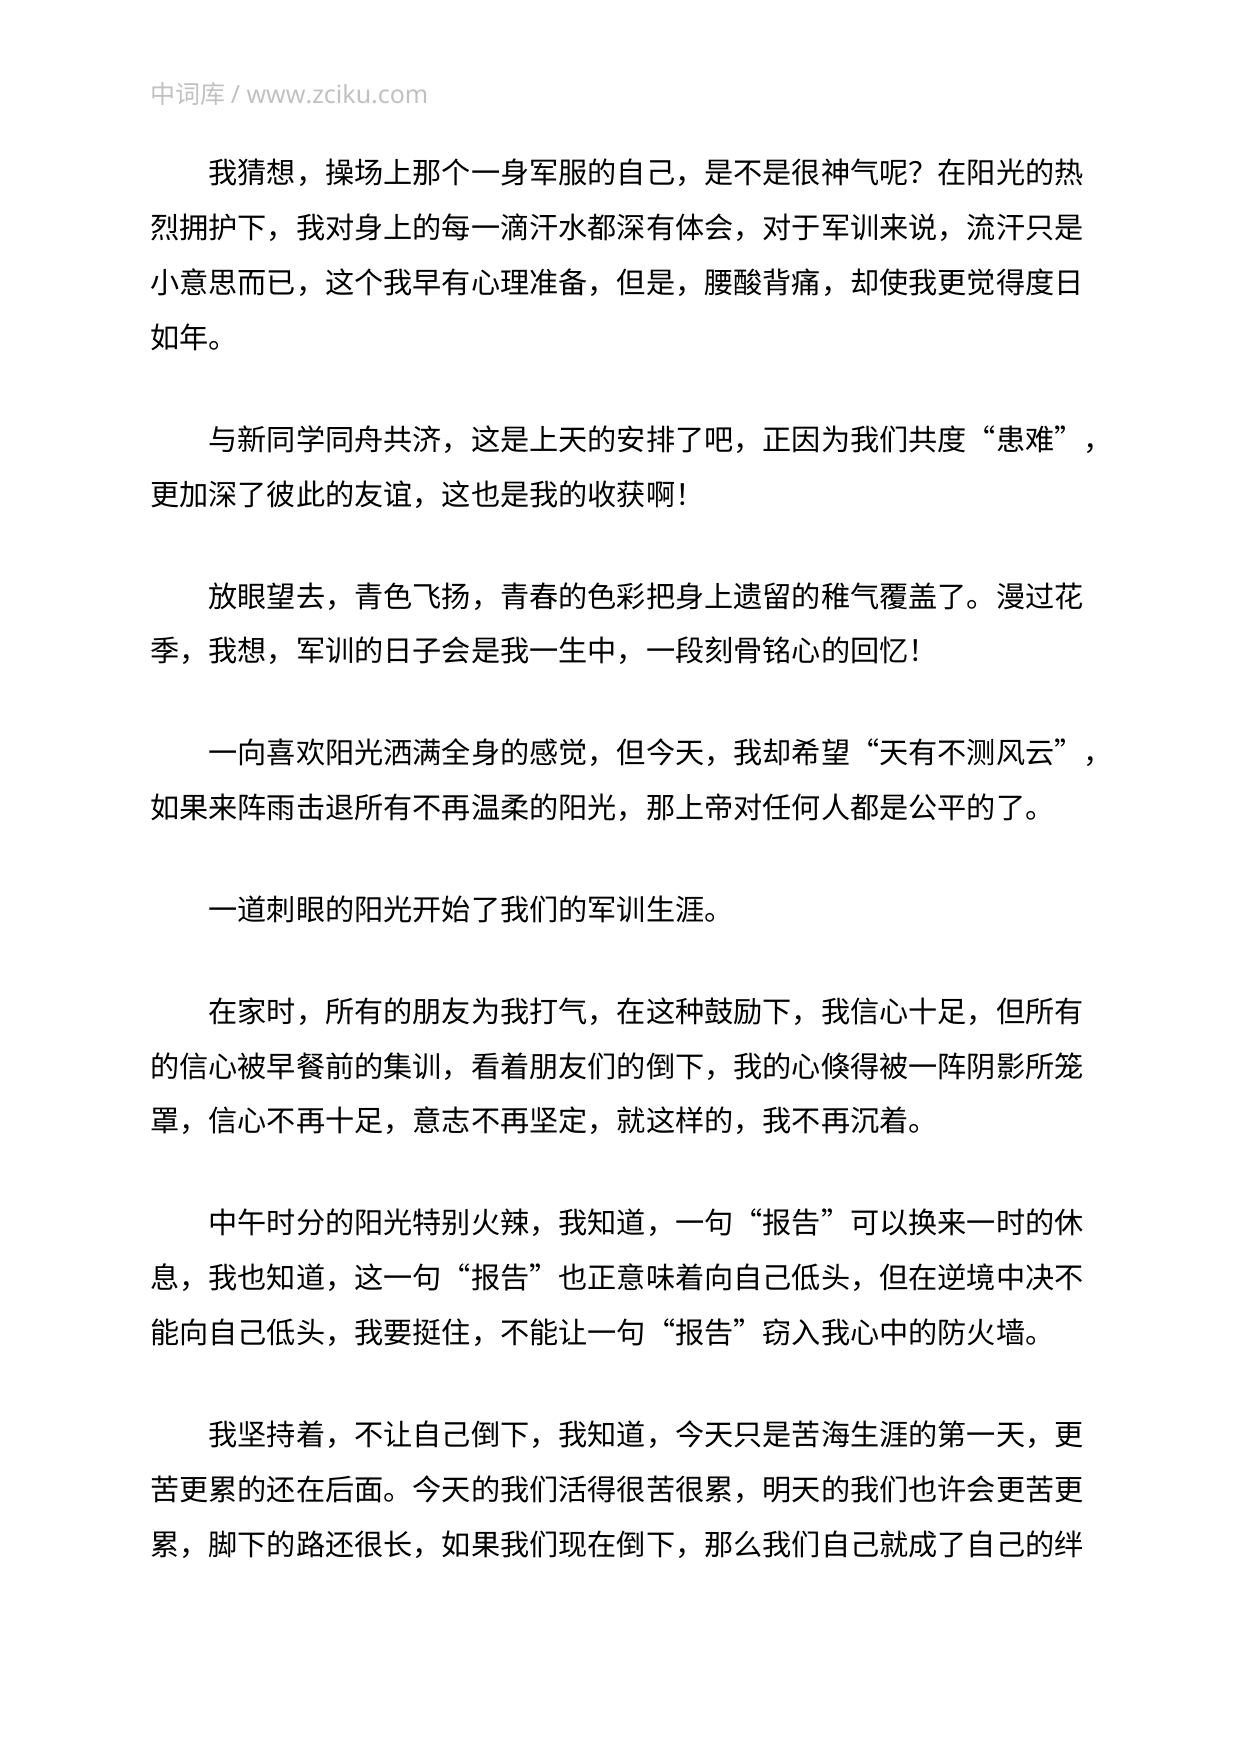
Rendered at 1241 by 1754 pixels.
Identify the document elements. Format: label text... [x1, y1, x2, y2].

text 中午时分的阳光特别火辣，我知道，一句“报告”可以换来一时的休息，我也知道，这一句“报告”也正意味着向自己低头，但在逆境中决不能向自己低头，我要挺住，不能让一句“报告”窃入我心中的防火墙。 [150, 1200, 1090, 1352]
text 一道刺眼的阳光开始了我们的军训生涯。 [150, 886, 1090, 929]
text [150, 1411, 1090, 1563]
text 放眼望去，青色飞扬，青春的色彩把身上遗留的稚气覆盖了。漫过花季，我想，军训的日子会是我一生中，一段刻骨铭心的回忆！ [150, 573, 1090, 670]
text 一向喜欢阳光洒满全身的感觉，但今天，我却希望“天有不测风云”，如果来阵雨击退所有不再温柔的阳光，那上帝对任何人都是公平的了。 [150, 730, 1090, 827]
text 与新同学同舟共济，这是上天的安排了吧，正因为我们共度“患难”，更加深了彼此的友谊，这也是我的收获啊！ [150, 416, 1090, 514]
text 在家时，所有的朋友为我打气，在这种鼓励下，我信心十足，但所有的信心被早餐前的集训，看着朋友们的倒下，我的心倏得被一阵阴影所笼罩，信心不再十足，意志不再坚定，就这样的，我不再沉着。 [150, 988, 1090, 1140]
text 我猜想，操场上那个一身军服的自己，是不是很神气呢？在阳光的热烈拥护下，我对身上的每一滴汗水都深有体会，对于军训来说，流汗只是小意思而已，这个我早有心理准备，但是，腰酸背痛，却使我更觉得度日如年。 [150, 150, 1090, 357]
